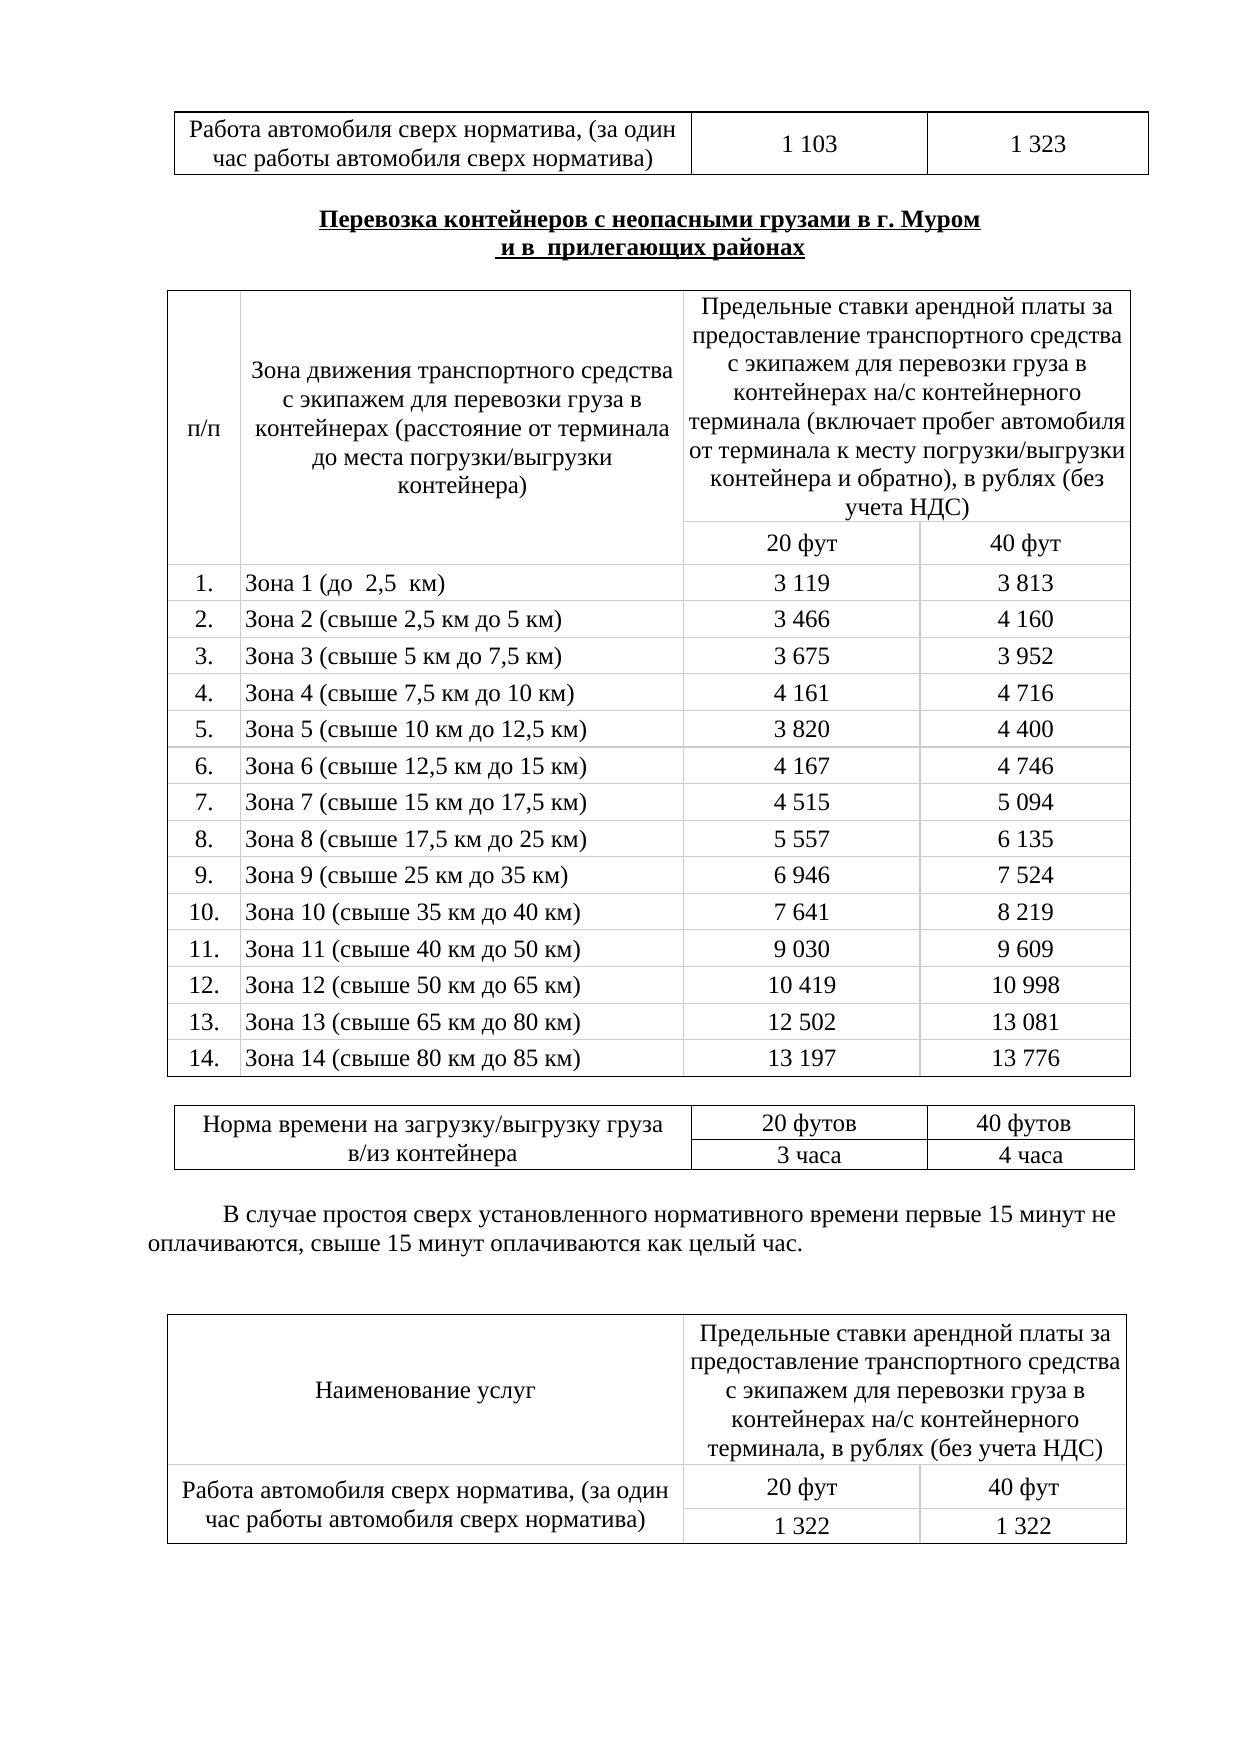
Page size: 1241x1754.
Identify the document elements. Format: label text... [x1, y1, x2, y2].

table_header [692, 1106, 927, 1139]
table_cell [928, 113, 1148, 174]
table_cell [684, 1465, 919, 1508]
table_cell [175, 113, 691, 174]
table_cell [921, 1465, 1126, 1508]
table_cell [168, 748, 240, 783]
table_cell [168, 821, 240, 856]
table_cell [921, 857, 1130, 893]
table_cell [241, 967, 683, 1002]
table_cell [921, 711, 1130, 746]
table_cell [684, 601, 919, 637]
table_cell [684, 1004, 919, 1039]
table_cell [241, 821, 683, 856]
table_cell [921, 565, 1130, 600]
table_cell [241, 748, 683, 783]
text Перевозка контейнеров с неопасными грузами в г. Муром [148, 204, 1152, 232]
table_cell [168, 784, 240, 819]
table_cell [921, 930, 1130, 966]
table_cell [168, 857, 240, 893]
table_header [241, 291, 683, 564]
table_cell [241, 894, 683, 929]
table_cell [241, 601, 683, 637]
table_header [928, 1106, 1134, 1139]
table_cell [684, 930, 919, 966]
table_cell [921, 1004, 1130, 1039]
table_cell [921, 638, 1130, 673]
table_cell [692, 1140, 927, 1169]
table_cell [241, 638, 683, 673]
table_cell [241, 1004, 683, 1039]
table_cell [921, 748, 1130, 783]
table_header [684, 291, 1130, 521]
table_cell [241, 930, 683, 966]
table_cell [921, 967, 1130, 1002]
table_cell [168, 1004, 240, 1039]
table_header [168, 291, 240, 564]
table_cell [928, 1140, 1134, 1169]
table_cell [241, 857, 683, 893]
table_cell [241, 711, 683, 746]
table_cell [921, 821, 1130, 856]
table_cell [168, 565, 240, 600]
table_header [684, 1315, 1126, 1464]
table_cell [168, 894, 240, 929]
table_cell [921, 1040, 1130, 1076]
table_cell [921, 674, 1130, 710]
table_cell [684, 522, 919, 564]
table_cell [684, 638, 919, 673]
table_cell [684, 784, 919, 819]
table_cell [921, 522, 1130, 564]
text В случае простоя сверх установленного нормативного времени первые 15 минут не оплачиваются, свыше 15 минут оплачиваются как целый час. [148, 1199, 1152, 1257]
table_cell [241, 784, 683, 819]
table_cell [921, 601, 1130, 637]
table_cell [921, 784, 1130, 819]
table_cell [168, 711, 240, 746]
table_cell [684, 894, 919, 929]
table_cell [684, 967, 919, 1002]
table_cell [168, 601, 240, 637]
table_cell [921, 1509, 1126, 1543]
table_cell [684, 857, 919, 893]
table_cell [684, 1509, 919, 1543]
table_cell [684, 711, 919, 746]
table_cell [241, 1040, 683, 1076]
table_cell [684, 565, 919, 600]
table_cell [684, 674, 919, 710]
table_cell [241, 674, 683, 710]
text и в прилегающих районах [148, 232, 1152, 261]
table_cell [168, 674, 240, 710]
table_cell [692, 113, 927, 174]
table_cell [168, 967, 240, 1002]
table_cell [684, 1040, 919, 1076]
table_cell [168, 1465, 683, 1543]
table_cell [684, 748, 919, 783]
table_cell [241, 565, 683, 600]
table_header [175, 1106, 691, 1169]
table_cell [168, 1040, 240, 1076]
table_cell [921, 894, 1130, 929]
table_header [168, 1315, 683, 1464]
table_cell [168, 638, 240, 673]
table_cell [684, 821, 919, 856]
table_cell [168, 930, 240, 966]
